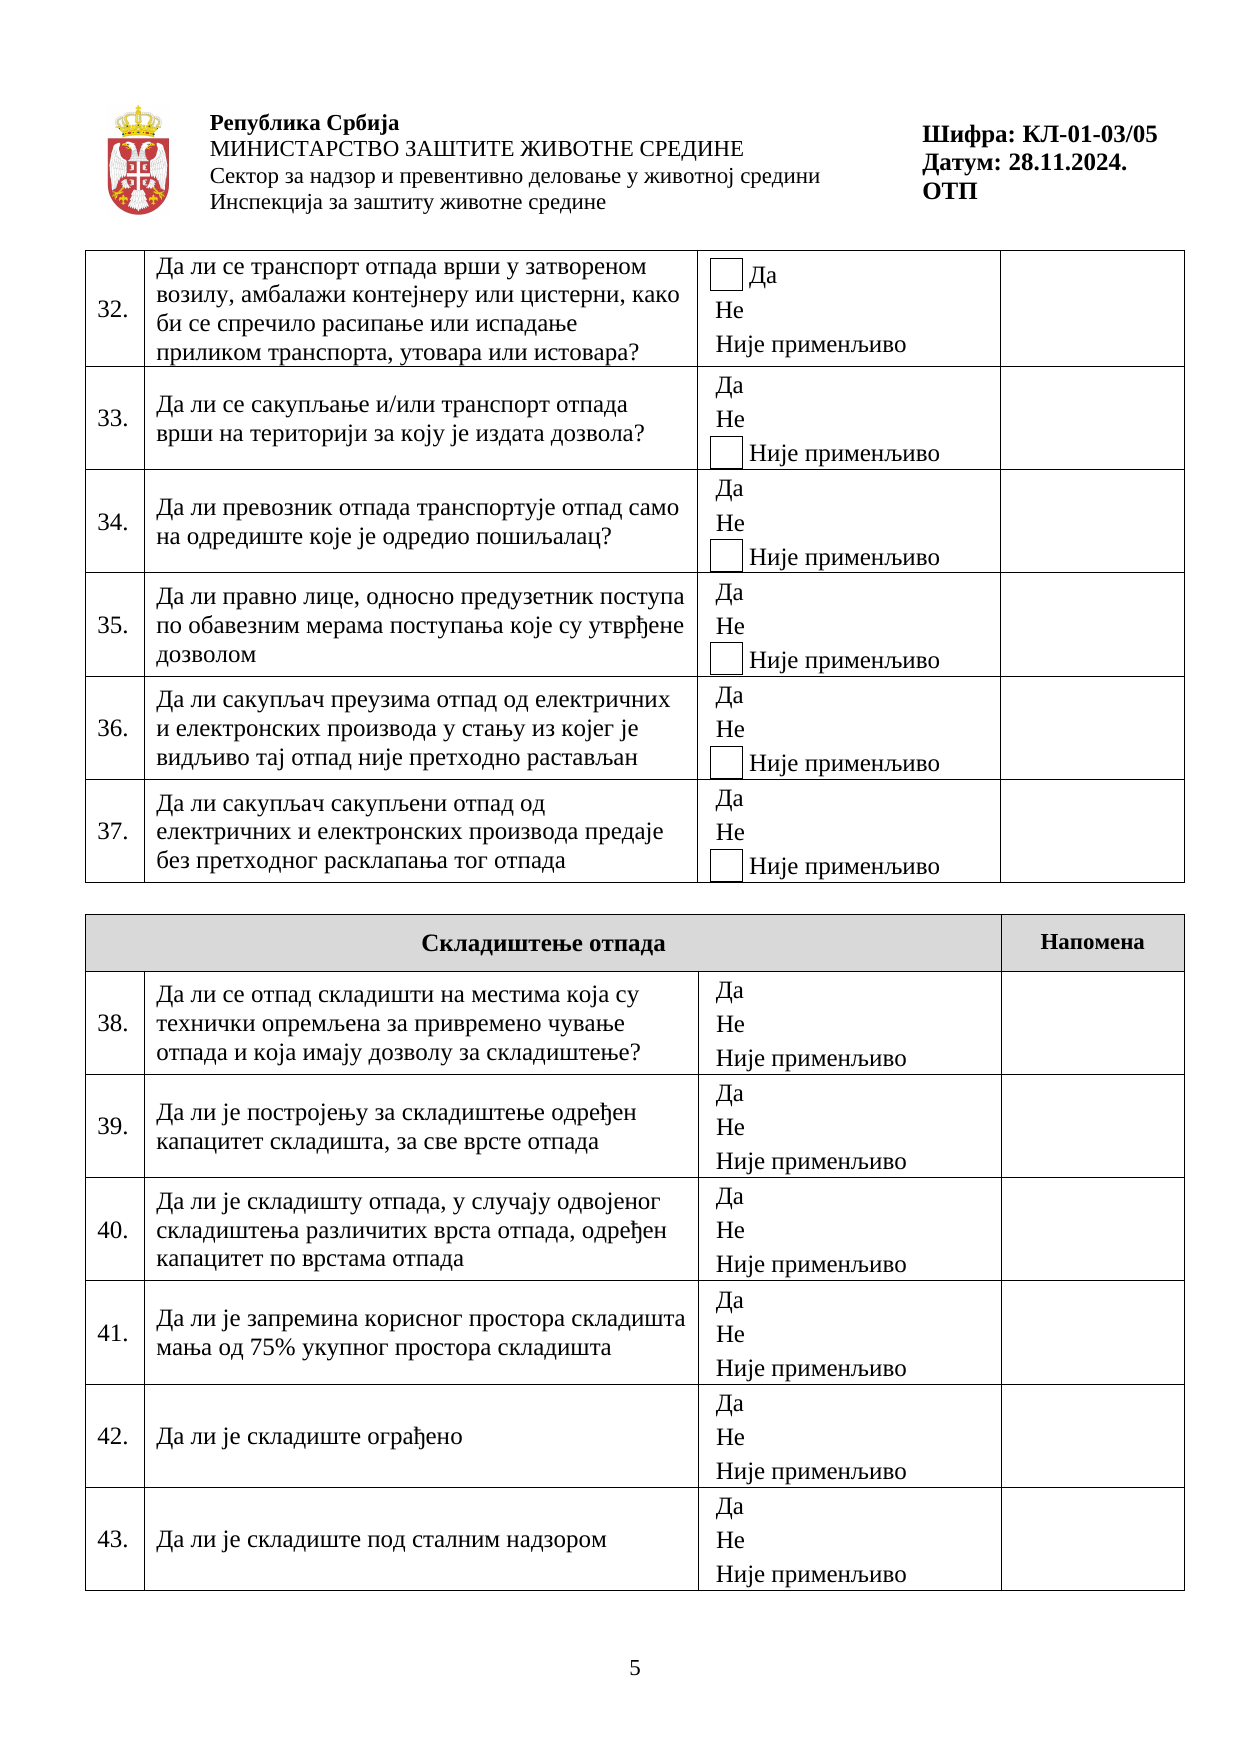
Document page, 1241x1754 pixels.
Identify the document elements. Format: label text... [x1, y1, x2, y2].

table_cell Да Не Није применљиво [698, 677, 1000, 779]
table_cell [1002, 1178, 1184, 1280]
table_cell Да ли сакупљач преузима отпад од електричних и електронских производа у стању из којег је видљиво тај отпад није претходно растављан [145, 677, 697, 779]
table_cell Да Не Није применљиво [699, 1385, 1001, 1487]
table_cell [1002, 972, 1184, 1074]
table_cell [86, 1178, 144, 1280]
table_cell Да ли се отпад складишти на местима која су технички опремљена за привремено чување отпада и која имају дозволу за складиштење? [145, 972, 698, 1074]
table_cell Да ли је складиште под сталним надзором [145, 1488, 698, 1590]
table_cell [1001, 677, 1184, 779]
table_cell [86, 677, 144, 779]
table_cell Да Не Није применљиво [698, 470, 1000, 572]
table_cell [86, 1075, 144, 1177]
table_cell [1001, 470, 1184, 572]
table_cell Да ли је постројењу за складиштење одређен капацитет складишта, за све врсте отпада [145, 1075, 698, 1177]
table_cell Да ли се сакупљање и/или транспорт отпада врши на територији за коју је издата дозвола? [145, 367, 697, 469]
table_cell Да Не Није применљиво [698, 251, 1000, 366]
table_cell Да Не Није применљиво [699, 1075, 1001, 1177]
table_cell [86, 1488, 144, 1590]
table_header Напомена [1002, 915, 1184, 971]
table_cell [1002, 1281, 1184, 1383]
table_cell Да ли је запремина корисног простора складишта мања од 75% укупног простора складишта [145, 1281, 698, 1383]
table_cell Да ли се транспорт отпада врши у затвореном возилу, амбалажи контејнеру или цистерни, како би се спречило расипање или испадање приликом транспорта, утовара или истовара? [145, 251, 697, 366]
table_cell Да Не Није применљиво [699, 1488, 1001, 1590]
table_cell [86, 780, 144, 882]
table_cell Да ли превозник отпада транспортује отпад само на одредиште које је одредио пошиљалац? [145, 470, 697, 572]
table_cell [1001, 251, 1184, 366]
table_cell [1001, 367, 1184, 469]
table_cell [86, 251, 144, 366]
table_cell Да Не Није применљиво [699, 1281, 1001, 1383]
table_cell [1001, 780, 1184, 882]
table_cell [86, 573, 144, 676]
table_cell Да ли правно лице, односно предузетник поступа по обавезним мерама поступања које су утврђене дозволом [145, 573, 697, 676]
table_header Складиштење отпада [86, 915, 1001, 971]
table_cell [86, 367, 144, 469]
table_cell [86, 972, 144, 1074]
table_cell [86, 470, 144, 572]
table_cell [1002, 1075, 1184, 1177]
table_cell Да Не Није применљиво [699, 1178, 1001, 1280]
table_cell [1002, 1488, 1184, 1590]
table_cell Да Не Није применљиво [698, 780, 1000, 882]
table_cell Да Не Није применљиво [698, 573, 1000, 676]
table_cell Да Не Није применљиво [698, 367, 1000, 469]
picture [106, 105, 171, 216]
table_cell [86, 1385, 144, 1487]
table_cell Да ли је складишту отпада, у случају одвојеног складиштења различитих врста отпада, одређен капацитет по врстама отпада [145, 1178, 698, 1280]
table_cell Да ли сакупљач сакупљени отпад од електричних и електронских производа предаје без претходног расклапања тог отпада [145, 780, 697, 882]
table_cell Да Не Није применљиво [699, 972, 1001, 1074]
table_cell [86, 1281, 144, 1383]
table_cell Да ли је складиште ограђено [145, 1385, 698, 1487]
table_cell [1002, 1385, 1184, 1487]
table_cell [1001, 573, 1184, 676]
